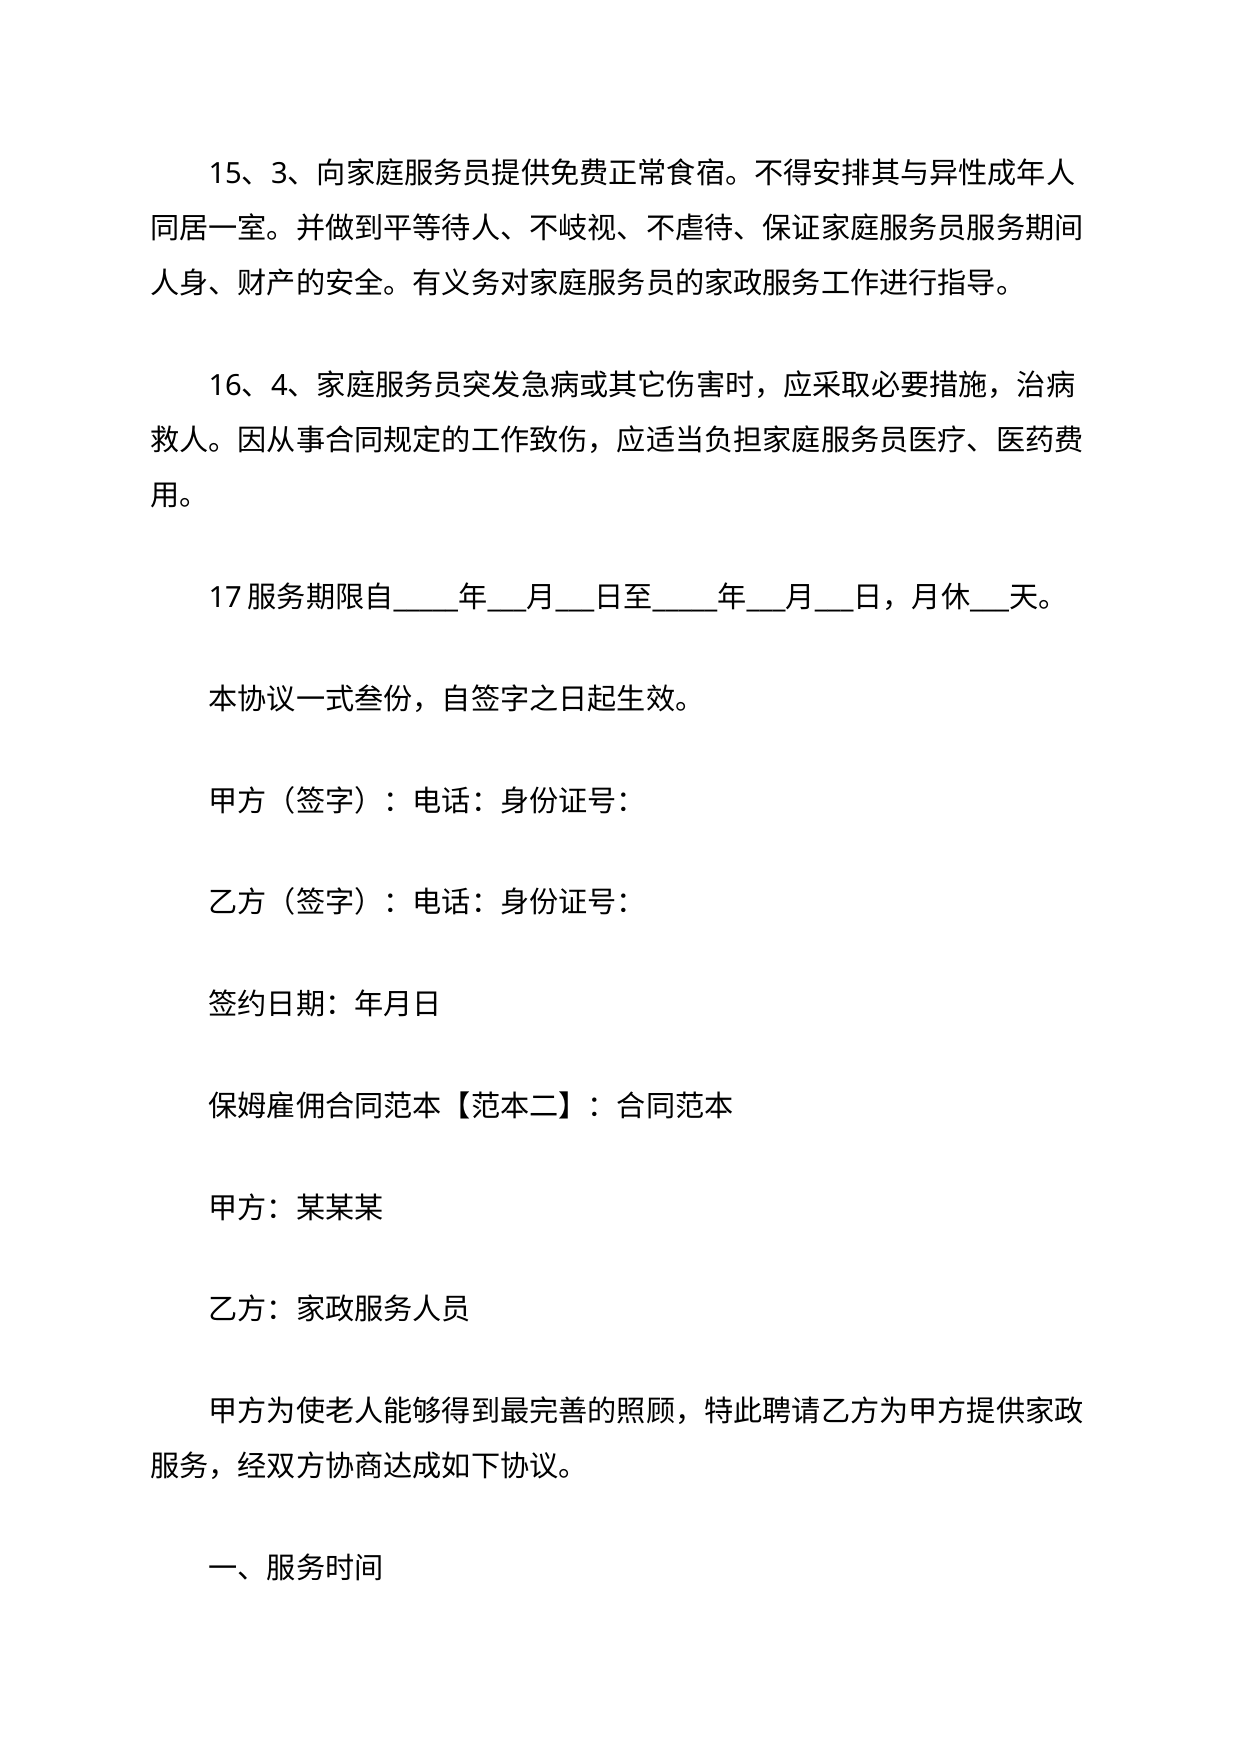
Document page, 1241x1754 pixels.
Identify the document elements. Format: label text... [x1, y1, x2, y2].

text 17服务期限自_____年___月___日至_____年___月___日，月休___天。 [150, 573, 1090, 616]
text 签约日期：年月日 [150, 981, 1090, 1023]
text 乙方（签字）：电话：身份证号： [150, 879, 1090, 921]
text 甲方（签字）：电话：身份证号： [150, 777, 1090, 819]
text 甲方：某某某 [150, 1184, 1090, 1226]
text 15、3、向家庭服务员提供免费正常食宿。不得安排其与异性成年人同居一室。并做到平等待人、不岐视、不虐待、保证家庭服务员服务期间人身、财产的安全。有义务对家庭服务员的家政服务工作进行指导。 [150, 150, 1090, 302]
text 16、4、家庭服务员突发急病或其它伤害时，应采取必要措施，治病救人。因从事合同规定的工作致伤，应适当负担家庭服务员医疗、医药费用。 [150, 362, 1090, 514]
text 本协议一式叁份，自签字之日起生效。 [150, 675, 1090, 718]
text 保姆雇佣合同范本【范本二】：合同范本 [150, 1082, 1090, 1125]
text 甲方为使老人能够得到最完善的照顾，特此聘请乙方为甲方提供家政服务，经双方协商达成如下协议。 [150, 1388, 1090, 1485]
text 乙方：家政服务人员 [150, 1286, 1090, 1328]
text 一、服务时间 [150, 1544, 1090, 1587]
